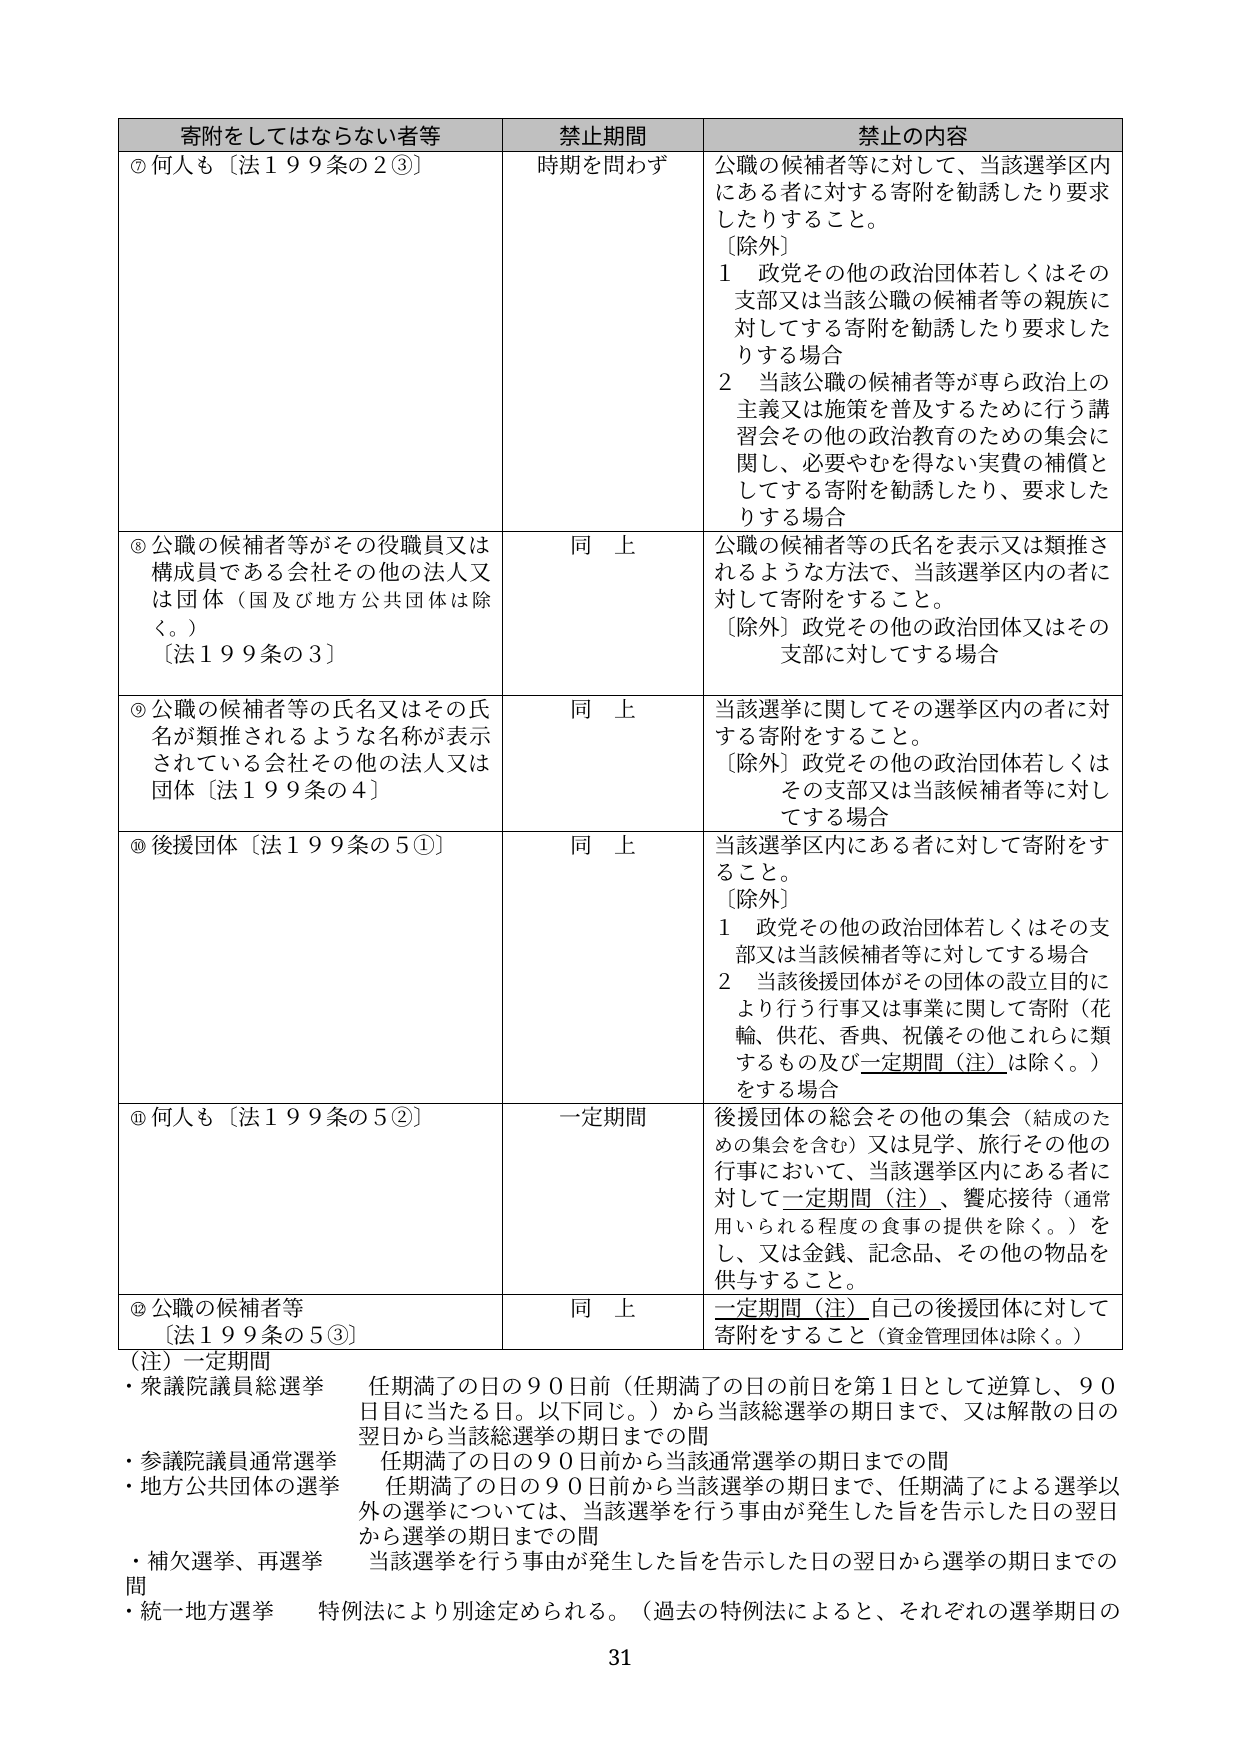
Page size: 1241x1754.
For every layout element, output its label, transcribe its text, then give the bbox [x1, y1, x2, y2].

table_cell 一定期間 [503, 1104, 703, 1293]
table_cell 当該選挙区内にある者に対して寄附をすること。 〔除外〕 １ 政党その他の政治団体若しくはその支部又は当該候補者等に対してする場合 ２ 当該後援団体がその団体の設立目的により行う行事又は事業に関して寄附（花輪、供花、香典、祝儀その他これらに類するもの及び一定期間（注）は除く。）をする場合 [704, 832, 1122, 1103]
table_cell 同 上 [503, 696, 703, 831]
table_cell 同 上 [503, 1295, 703, 1349]
table_cell ⑩後援団体〔法１９９条の５①〕 [119, 832, 502, 1103]
table_cell ⑫公職の候補者等 〔法１９９条の５③〕 [119, 1295, 502, 1349]
table_cell 禁止期間 [503, 119, 703, 151]
table_cell 時期を問わず [503, 152, 703, 531]
table_cell 当該選挙に関してその選挙区内の者に対する寄附をすること。 〔除外〕政党その他の政治団体若しくはその支部又は当該候補者等に対してする場合 [704, 696, 1122, 831]
table_cell 一定期間（注）自己の後援団体に対して寄附をすること（資金管理団体は除く。） [704, 1295, 1122, 1349]
table_cell ⑧公職の候補者等がその役職員又は構成員である会社その他の法人又は団体（国及び地方公共団体は除く。） 〔法１９９条の３〕 [119, 532, 502, 694]
table_cell ⑨公職の候補者等の氏名又はその氏名が類推されるような名称が表示されている会社その他の法人又は団体〔法１９９条の４〕 [119, 696, 502, 831]
table_cell 後援団体の総会その他の集会（結成のための集会を含む）又は見学、旅行その他の行事において、当該選挙区内にある者に対して一定期間（注）、饗応接待（通常用いられる程度の食事の提供を除く。）をし、又は金銭、記念品、その他の物品を供与すること。 [704, 1104, 1122, 1293]
text ・参議院議員通常選挙 任期満了の日の９０日前から当該通常選挙の期日までの間 [118, 1450, 1122, 1475]
table_cell 公職の候補者等に対して、当該選挙区内にある者に対する寄附を勧誘したり要求したりすること。 〔除外〕 １ 政党その他の政治団体若しくはその支部又は当該公職の候補者等の親族に対してする寄附を勧誘したり要求したりする場合 ２ 当該公職の候補者等が専ら政治上の主義又は施策を普及するために行う講習会その他の政治教育のための集会に関し、必要やむを得ない実費の補償としてする寄附を勧誘したり、要求したりする場合 [704, 152, 1122, 531]
table_cell 同 上 [503, 832, 703, 1103]
table_cell ⑦何人も〔法１９９条の２③〕 [119, 152, 502, 531]
table_cell ⑪何人も〔法１９９条の５②〕 [119, 1104, 502, 1293]
table_cell 寄附をしてはならない者等 [119, 119, 502, 151]
text ・衆議院議員総選挙 任期満了の日の９０日前（任期満了の日の前日を第１日として逆算し、９０日目に当たる日。以下同じ。）から当該総選挙の期日まで、又は解散の日の翌日から当該総選挙の期日までの間 [118, 1375, 1122, 1450]
table_cell 禁止の内容 [704, 119, 1122, 151]
text （注）一定期間 [118, 1350, 1122, 1375]
table_cell 公職の候補者等の氏名を表示又は類推されるような方法で、当該選挙区内の者に対して寄附をすること。 〔除外〕政党その他の政治団体又はその支部に対してする場合 [704, 532, 1122, 694]
table_cell 同 上 [503, 532, 703, 694]
text ・補欠選挙、再選挙 当該選挙を行う事由が発生した旨を告示した日の翌日から選挙の期日までの間 [125, 1550, 1122, 1600]
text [118, 1600, 1122, 1625]
text ・地方公共団体の選挙 任期満了の日の９０日前から当該選挙の期日まで、任期満了による選挙以外の選挙については、当該選挙を行う事由が発生した旨を告示した日の翌日から選挙の期日までの間 [118, 1475, 1122, 1550]
